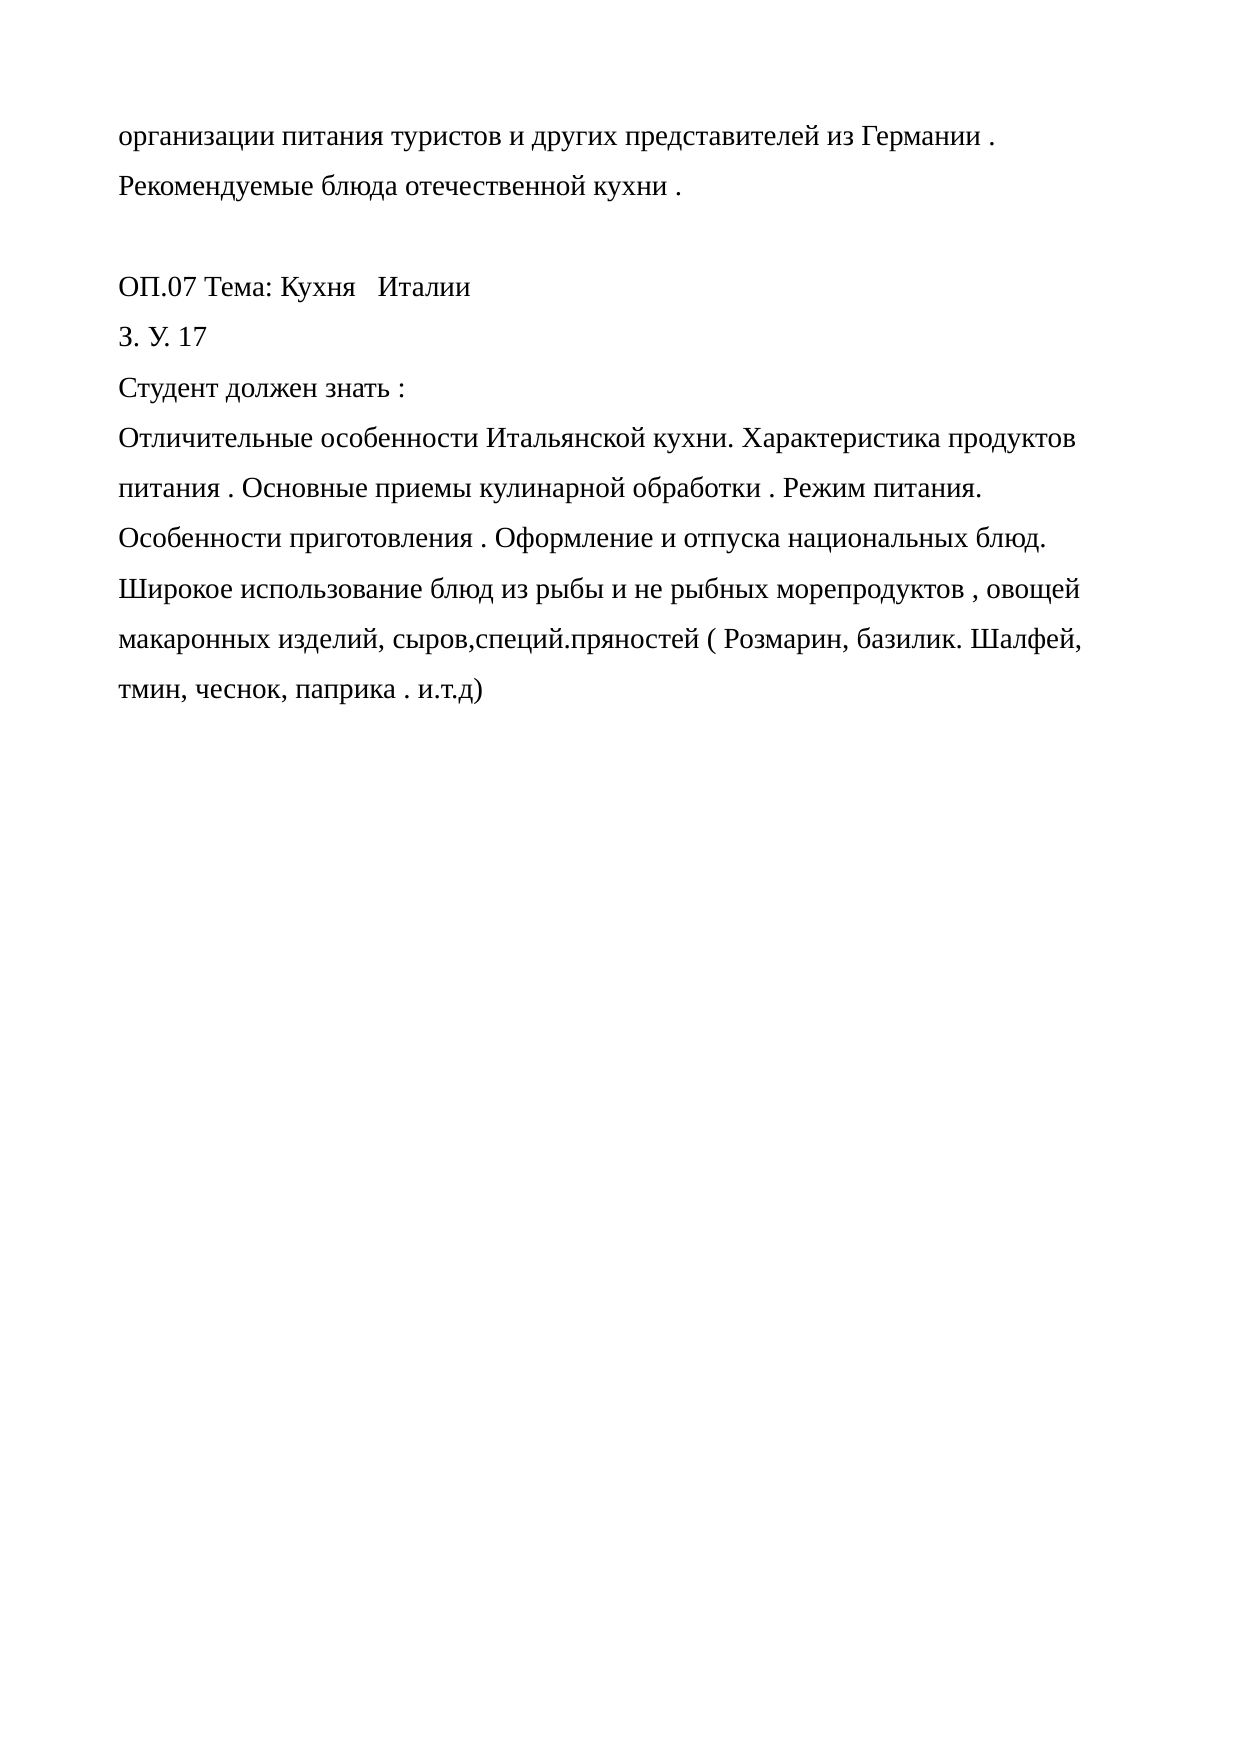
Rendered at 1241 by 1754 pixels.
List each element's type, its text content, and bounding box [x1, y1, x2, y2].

text Отличительные особенности Итальянской кухни. Характеристика продуктов питания . Основные приемы кулинарной обработки . Режим питания. Особенности приготовления . Оформление и отпуска национальных блюд. Широкое использование блюд из рыбы и не рыбных морепродуктов , овощей макаронных изделий, сыров,специй.пряностей ( Розмарин, базилик. Шалфей, тмин, чеснок, паприка . и.т.д) [118, 420, 1152, 705]
text З. У. 17 [118, 319, 1152, 353]
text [118, 118, 1152, 202]
text Студент должен знать : [118, 370, 1152, 403]
text ОП.07 Тема: Кухня Италии [118, 269, 1152, 303]
